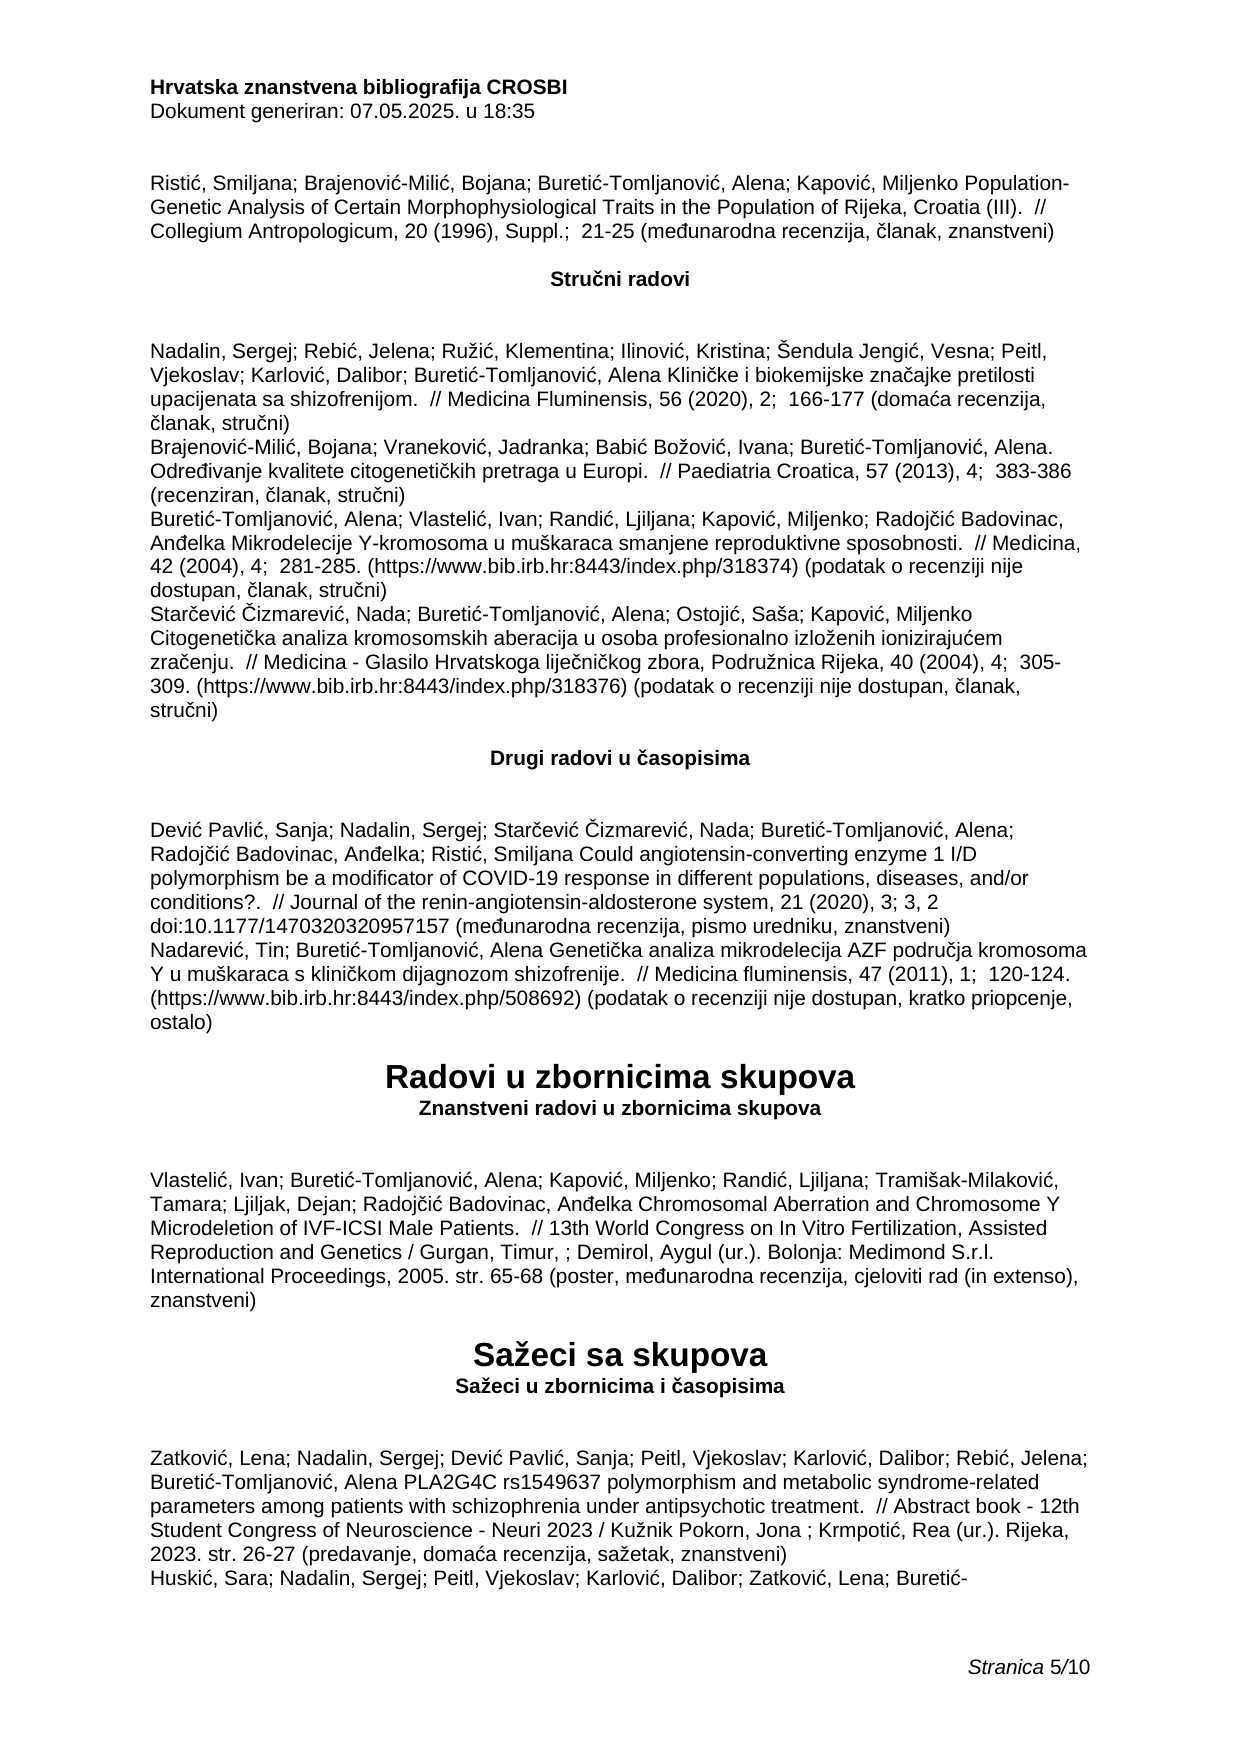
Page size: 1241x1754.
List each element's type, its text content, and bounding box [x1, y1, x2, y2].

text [150, 1446, 1090, 1566]
text Starčević Čizmarević, Nada; Buretić-Tomljanović, Alena; Ostojić, Saša; Kapović, Miljenko [150, 602, 1090, 722]
text Brajenović-Milić, Bojana; Vraneković, Jadranka; Babić Božović, Ivana; Buretić-Tomljanović, Alena. [150, 434, 1090, 506]
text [150, 1566, 1090, 1589]
subtitle Znanstveni radovi u zbornicima skupova [150, 1096, 1090, 1120]
subtitle Radovi u zbornicima skupova [150, 1057, 1090, 1096]
subtitle Sažeci u zbornicima i časopisima [150, 1374, 1090, 1398]
text Dević Pavlić, Sanja; Nadalin, Sergej; Starčević Čizmarević, Nada; Buretić-Tomljanović, Alena; Radojčić Badovinac, Anđelka; Ristić, Smiljana [150, 818, 1090, 938]
subtitle Sažeci sa skupova [150, 1336, 1090, 1374]
subtitle Drugi radovi u časopisima [150, 746, 1090, 770]
text Nadarević, Tin; Buretić-Tomljanović, Alena [150, 938, 1090, 1033]
subtitle Stručni radovi [150, 267, 1090, 291]
text Buretić-Tomljanović, Alena; Vlastelić, Ivan; Randić, Ljiljana; Kapović, Miljenko; Radojčić Badovinac, Anđelka [150, 506, 1090, 602]
text Vlastelić, Ivan; Buretić-Tomljanović, Alena; Kapović, Miljenko; Randić, Ljiljana; Tramišak-Milaković, Tamara; Ljiljak, Dejan; Radojčić Badovinac, Anđelka [150, 1168, 1090, 1312]
text Ristić, Smiljana; Brajenović-Milić, Bojana; Buretić-Tomljanović, Alena; Kapović, Miljenko [150, 171, 1090, 243]
text Nadalin, Sergej; Rebić, Jelena; Ružić, Klementina; Ilinović, Kristina; Šendula Jengić, Vesna; Peitl, Vjekoslav; Karlović, Dalibor; Buretić-Tomljanović, Alena [150, 339, 1090, 434]
